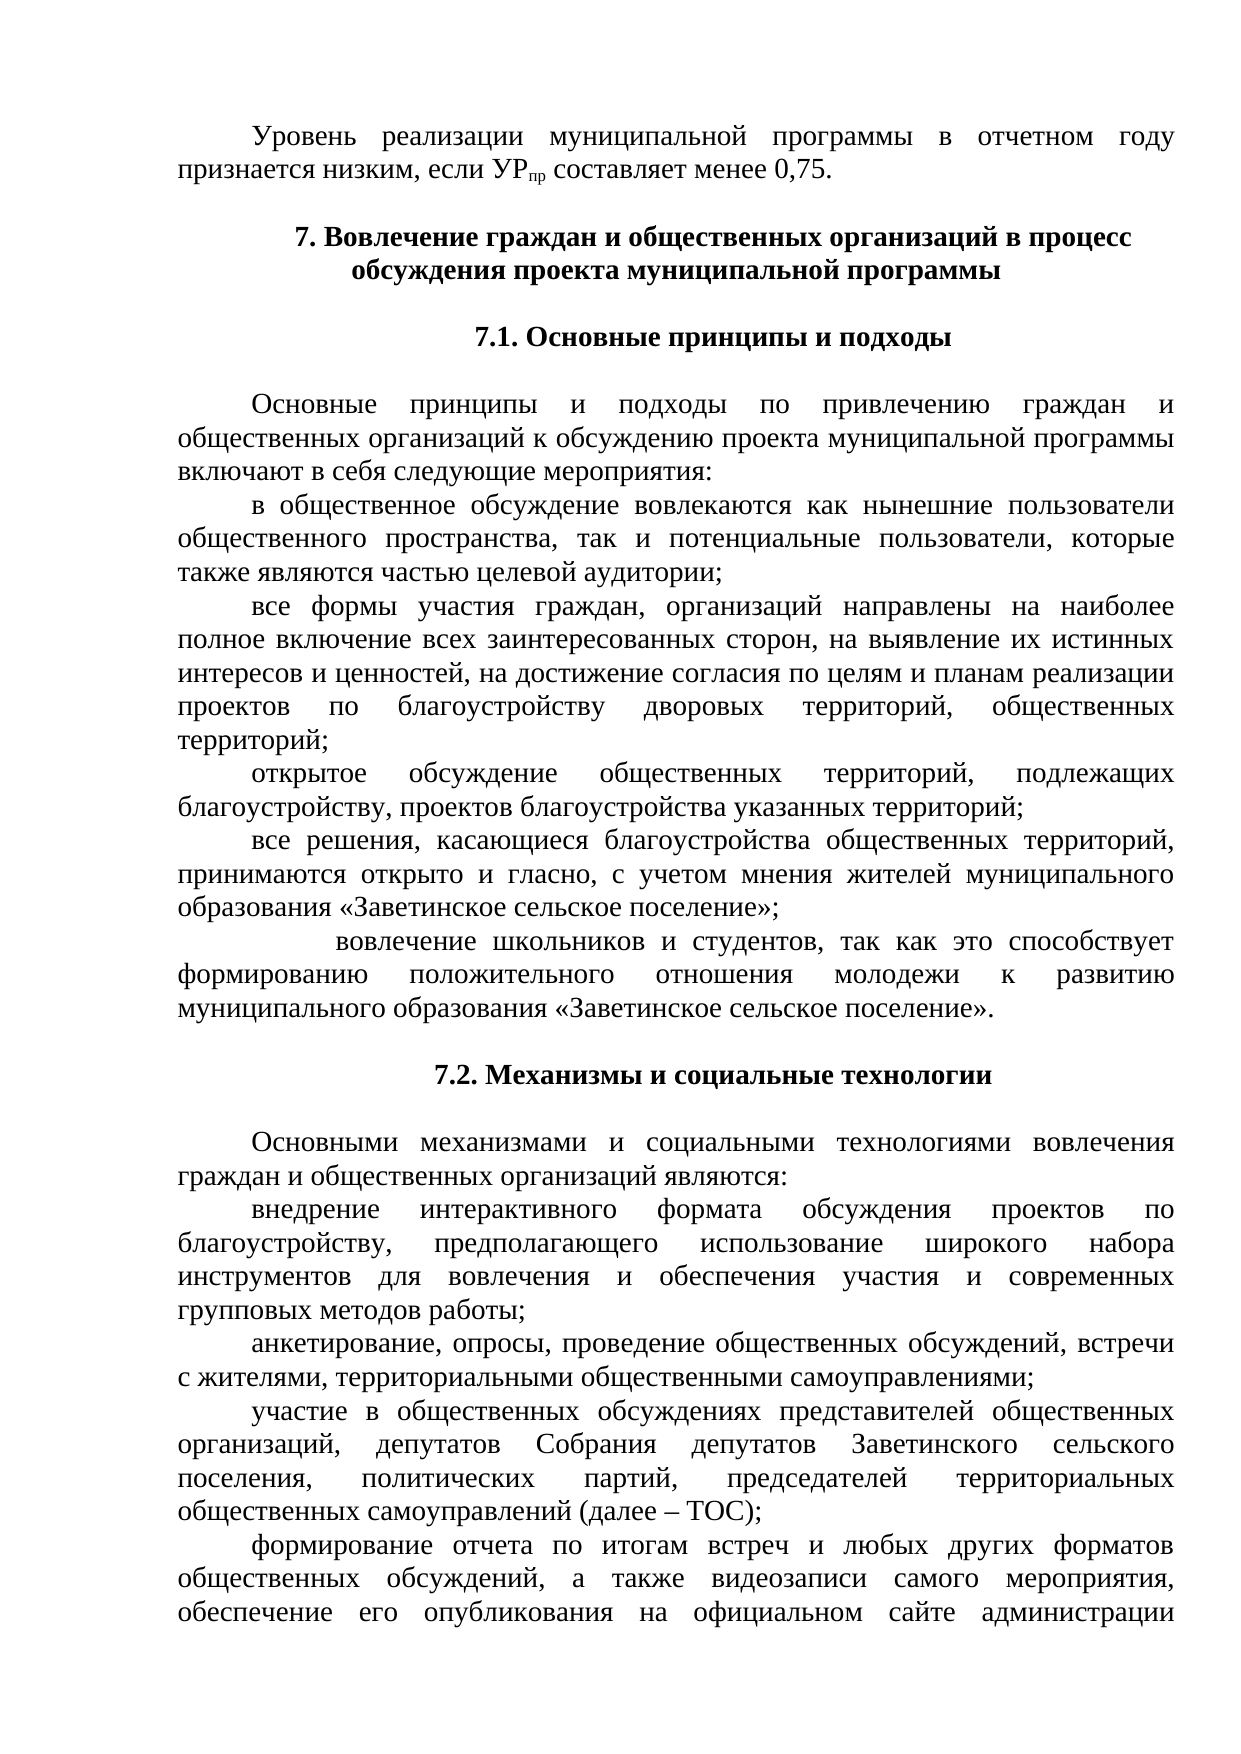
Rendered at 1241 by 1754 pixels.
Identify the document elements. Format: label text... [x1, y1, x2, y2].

text все формы участия граждан, организаций направлены на наиболее полное включение всех заинтересованных сторон, на выявление их истинных интересов и ценностей, на достижение согласия по целям и планам реализации проектов по благоустройству дворовых территорий, общественных территорий; [177, 588, 1175, 755]
text в общественное обсуждение вовлекаются как нынешние пользователи общественного пространства, так и потенциальные пользователи, которые также являются частью целевой аудитории; [177, 487, 1175, 588]
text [177, 1527, 1175, 1627]
text анкетирование, опросы, проведение общественных обсуждений, встречи с жителями, территориальными общественными самоуправлениями; [177, 1326, 1175, 1393]
text Уровень реализации муниципальной программы в отчетном году признается низким, если УРпр составляет менее 0,75. [177, 118, 1175, 185]
text 7.1. Основные принципы и подходы [177, 319, 1175, 353]
text открытое обсуждение общественных территорий, подлежащих благоустройству, проектов благоустройства указанных территорий; [177, 755, 1175, 822]
text 7.2. Механизмы и социальные технологии [177, 1057, 1175, 1091]
text Основные принципы и подходы по привлечению граждан и общественных организаций к обсуждению проекта муниципальной программы включают в себя следующие мероприятия: [177, 386, 1175, 487]
text вовлечение школьников и студентов, так как это способствует формированию положительного отношения молодежи к развитию муниципального образования «Заветинское сельское поселение». [177, 923, 1175, 1024]
text внедрение интерактивного формата обсуждения проектов по благоустройству, предполагающего использование широкого набора инструментов для вовлечения и обеспечения участия и современных групповых методов работы; [177, 1191, 1175, 1326]
text 7. Вовлечение граждан и общественных организаций в процесс обсуждения проекта муниципальной программы [177, 219, 1175, 286]
text Основными механизмами и социальными технологиями вовлечения граждан и общественных организаций являются: [177, 1124, 1175, 1191]
text участие в общественных обсуждениях представителей общественных организаций, депутатов Собрания депутатов Заветинского сельского поселения, политических партий, председателей территориальных общественных самоуправлений (далее – ТОС); [177, 1393, 1175, 1527]
text все решения, касающиеся благоустройства общественных территорий, принимаются открыто и гласно, с учетом мнения жителей муниципального образования «Заветинское сельское поселение»; [177, 822, 1175, 923]
